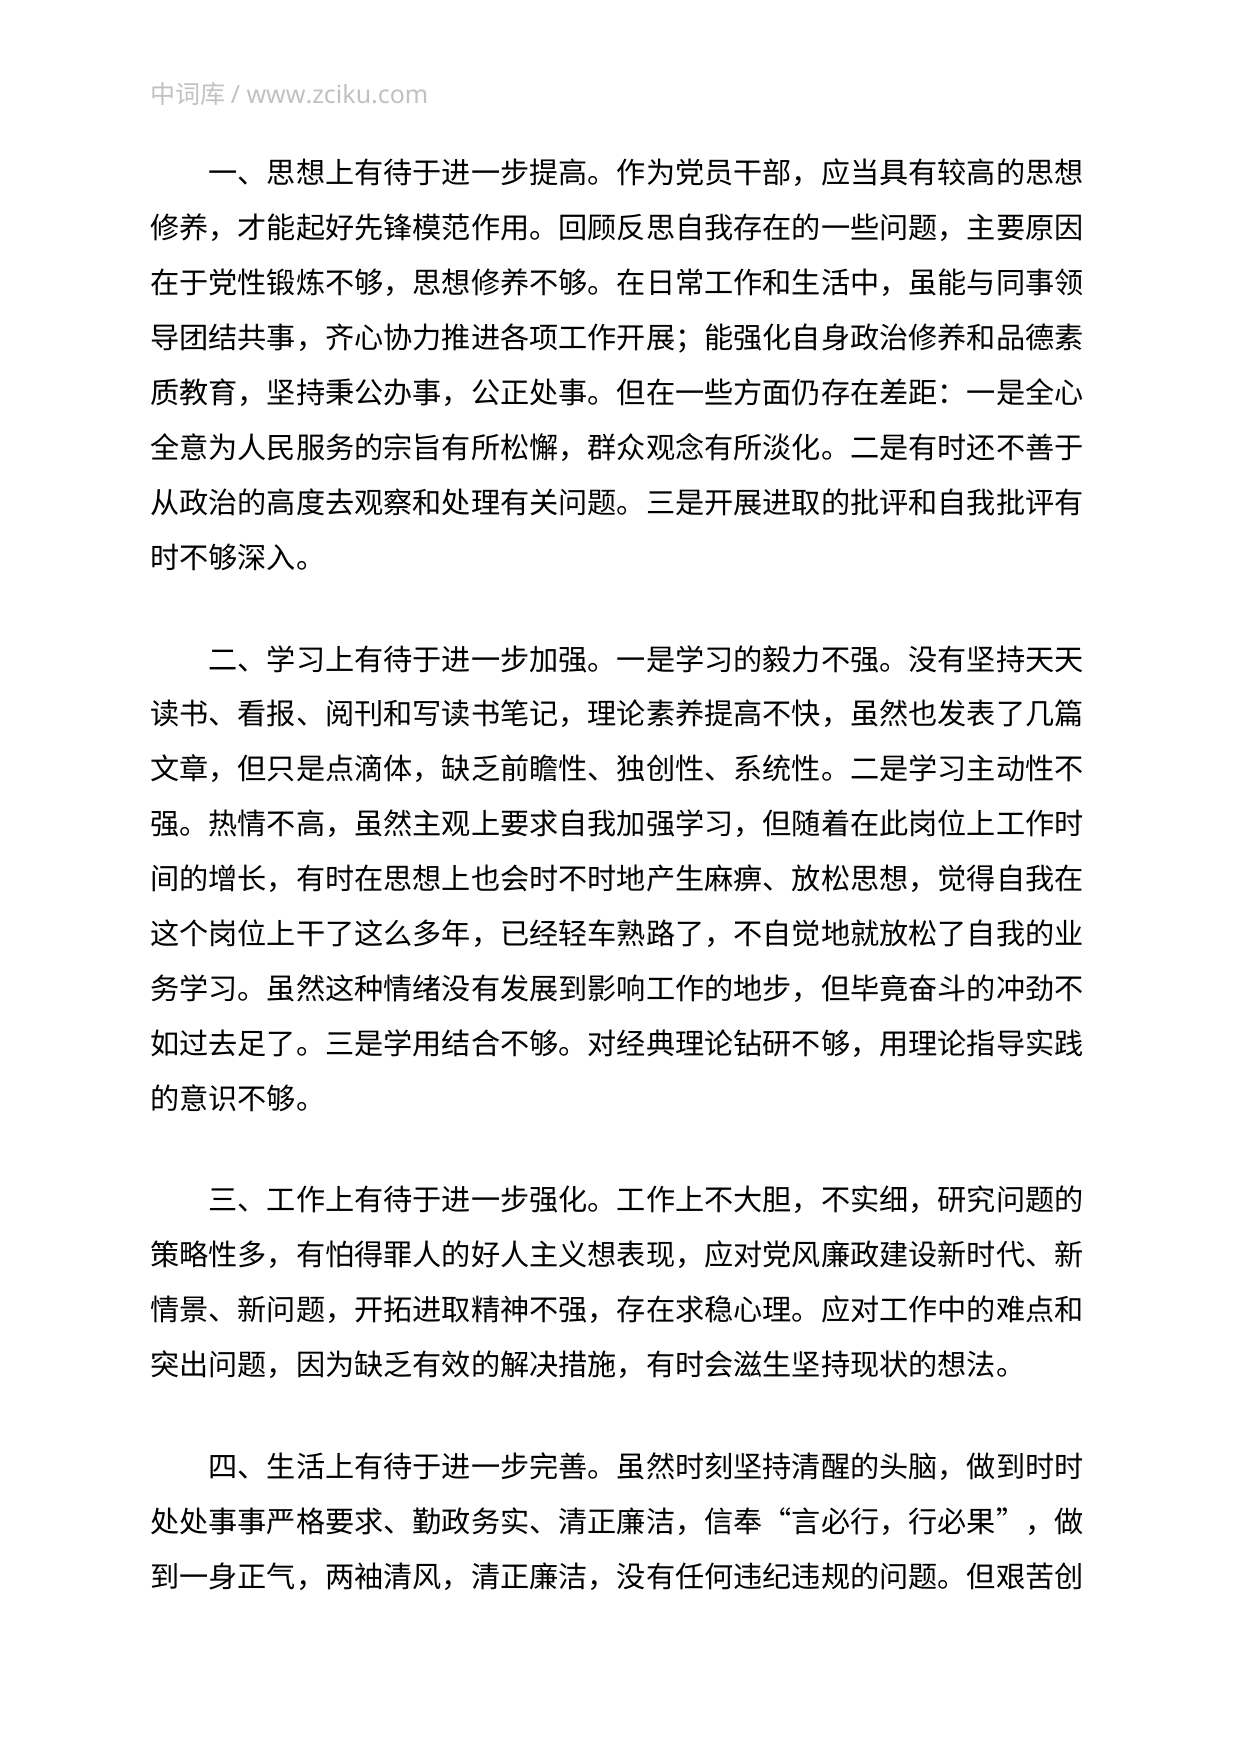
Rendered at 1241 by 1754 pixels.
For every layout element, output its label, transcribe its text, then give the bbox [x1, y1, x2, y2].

text 一、思想上有待于进一步提高。作为党员干部，应当具有较高的思想修养，才能起好先锋模范作用。回顾反思自我存在的一些问题，主要原因在于党性锻炼不够，思想修养不够。在日常工作和生活中，虽能与同事领导团结共事，齐心协力推进各项工作开展；能强化自身政治修养和品德素质教育，坚持秉公办事，公正处事。但在一些方面仍存在差距：一是全心全意为人民服务的宗旨有所松懈，群众观念有所淡化。二是有时还不善于从政治的高度去观察和处理有关问题。三是开展进取的批评和自我批评有时不够深入。 [150, 150, 1090, 577]
text 三、工作上有待于进一步强化。工作上不大胆，不实细，研究问题的策略性多，有怕得罪人的好人主义想表现，应对党风廉政建设新时代、新情景、新问题，开拓进取精神不强，存在求稳心理。应对工作中的难点和突出问题，因为缺乏有效的解决措施，有时会滋生坚持现状的想法。 [150, 1177, 1090, 1384]
text 二、学习上有待于进一步加强。一是学习的毅力不强。没有坚持天天读书、看报、阅刊和写读书笔记，理论素养提高不快，虽然也发表了几篇文章，但只是点滴体，缺乏前瞻性、独创性、系统性。二是学习主动性不强。热情不高，虽然主观上要求自我加强学习，但随着在此岗位上工作时间的增长，有时在思想上也会时不时地产生麻痹、放松思想，觉得自我在这个岗位上干了这么多年，已经轻车熟路了，不自觉地就放松了自我的业务学习。虽然这种情绪没有发展到影响工作的地步，但毕竟奋斗的冲劲不如过去足了。三是学用结合不够。对经典理论钻研不够，用理论指导实践的意识不够。 [150, 636, 1090, 1117]
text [150, 1443, 1090, 1596]
